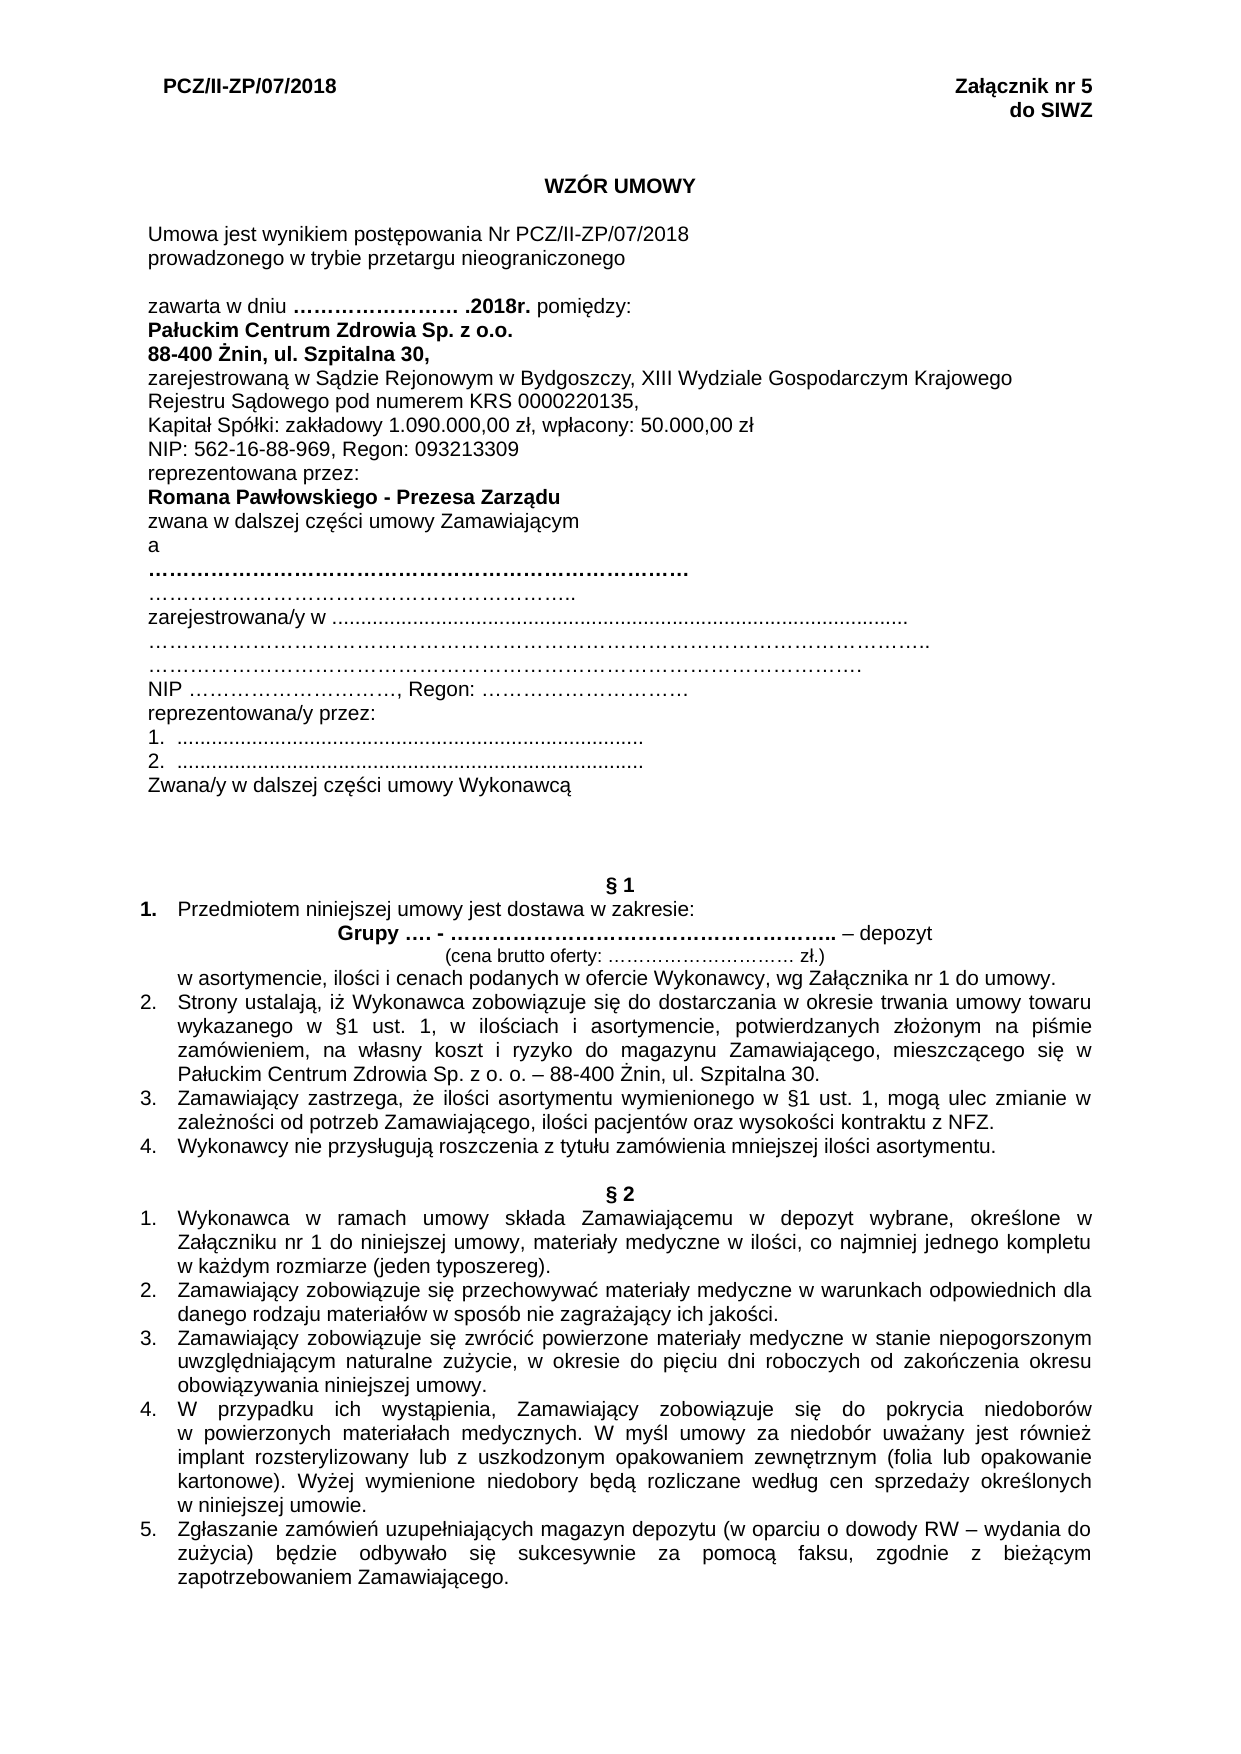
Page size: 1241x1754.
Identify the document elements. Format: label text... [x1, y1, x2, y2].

text WZÓR UMOWY [148, 174, 1093, 198]
text § 2 [148, 1182, 1093, 1206]
text 1. ................................................................................. [148, 725, 1093, 749]
list Przedmiotem niniejszej umowy jest dostawa w zakresie: [140, 896, 1093, 920]
text zarejestrowana/y w .................................................................................................... [148, 605, 1093, 629]
list Wykonawca w ramach umowy składa Zamawiającemu w depozyt wybrane, określone w Załączniku nr 1 do niniejszej umowy, materiały medyczne w ilości, co najmniej jednego kompletu w każdym rozmiarze (jeden typoszereg). [140, 1206, 1093, 1277]
text zwana w dalszej części umowy Zamawiającym [148, 509, 1093, 533]
list Zamawiający zobowiązuje się przechowywać materiały medyczne w warunkach odpowiednich dla danego rodzaju materiałów w sposób nie zagrażający ich jakości. [140, 1277, 1093, 1325]
text § 1 [148, 872, 1093, 896]
list Grupy …. - ……………………………………………….. – depozyt [177, 920, 1093, 944]
list (cena brutto oferty: ………………………… zł.) [177, 944, 1093, 966]
text Zwana/y w dalszej części umowy Wykonawcą [148, 773, 1093, 797]
text a [148, 533, 1093, 557]
text NIP …………………………, Regon: ………………………… [148, 677, 1093, 701]
text 2. ................................................................................. [148, 749, 1093, 773]
text prowadzonego w trybie przetargu nieograniczonego [148, 246, 1093, 269]
list Strony ustalają, iż Wykonawca zobowiązuje się do dostarczania w okresie trwania umowy towaru wykazanego w §1 ust. 1, w ilościach i asortymencie, potwierdzanych złożonym na piśmie zamówieniem, na własny koszt i ryzyko do magazynu Zamawiającego, mieszczącego się w Pałuckim Centrum Zdrowia Sp. z o. o. – 88-400 Żnin, ul. Szpitalna 30. [140, 990, 1093, 1086]
list Zamawiający zobowiązuje się zwrócić powierzone materiały medyczne w stanie niepogorszonym uwzględniającym naturalne zużycie, w okresie do pięciu dni roboczych od zakończenia okresu obowiązywania niniejszej umowy. [140, 1325, 1093, 1397]
list w asortymencie, ilości i cenach podanych w ofercie Wykonawcy, wg Załącznika nr 1 do umowy. [177, 966, 1093, 990]
text Romana Pawłowskiego - Prezesa Zarządu [148, 485, 1093, 509]
text Umowa jest wynikiem postępowania Nr PCZ/II-ZP/07/2018 [148, 222, 1093, 246]
text NIP: 562-16-88-969, Regon: 093213309 [148, 437, 1093, 461]
text …………………………………………………………………………………………. [148, 653, 1093, 677]
text ………………………………………………………………………………………………….. [148, 629, 1093, 653]
text zawarta w dniu …………………… .2018r. pomiędzy: [148, 293, 1093, 317]
text …………………………………………………….. [148, 581, 1093, 605]
text reprezentowana przez: [148, 461, 1093, 485]
text …………………………………………………………………… [148, 557, 1093, 581]
text zarejestrowaną w Sądzie Rejonowym w Bydgoszczy, XIII Wydziale Gospodarczym Krajowego Rejestru Sądowego pod numerem KRS 0000220135, [148, 365, 1093, 413]
list Zgłaszanie zamówień uzupełniających magazyn depozytu (w oparciu o dowody RW – wydania do zużycia) będzie odbywało się sukcesywnie za pomocą faksu, zgodnie z bieżącym zapotrzebowaniem Zamawiającego. [140, 1517, 1093, 1589]
text Pałuckim Centrum Zdrowia Sp. z o.o. [148, 317, 1093, 341]
text reprezentowana/y przez: [148, 701, 1093, 725]
list W przypadku ich wystąpienia, Zamawiający zobowiązuje się do pokrycia niedoborów w powierzonych materiałach medycznych. W myśl umowy za niedobór uważany jest również implant rozsterylizowany lub z uszkodzonym opakowaniem zewnętrznym (folia lub opakowanie kartonowe). Wyżej wymienione niedobory będą rozliczane według cen sprzedaży określonych w niniejszej umowie. [140, 1397, 1093, 1517]
text 88-400 Żnin, ul. Szpitalna 30, [148, 341, 1093, 365]
list Wykonawcy nie przysługują roszczenia z tytułu zamówienia mniejszej ilości asortymentu. [140, 1134, 1093, 1158]
list Zamawiający zastrzega, że ilości asortymentu wymienionego w §1 ust. 1, mogą ulec zmianie w zależności od potrzeb Zamawiającego, ilości pacjentów oraz wysokości kontraktu z NFZ. [140, 1086, 1093, 1134]
text Kapitał Spółki: zakładowy 1.090.000,00 zł, wpłacony: 50.000,00 zł [148, 413, 1093, 437]
